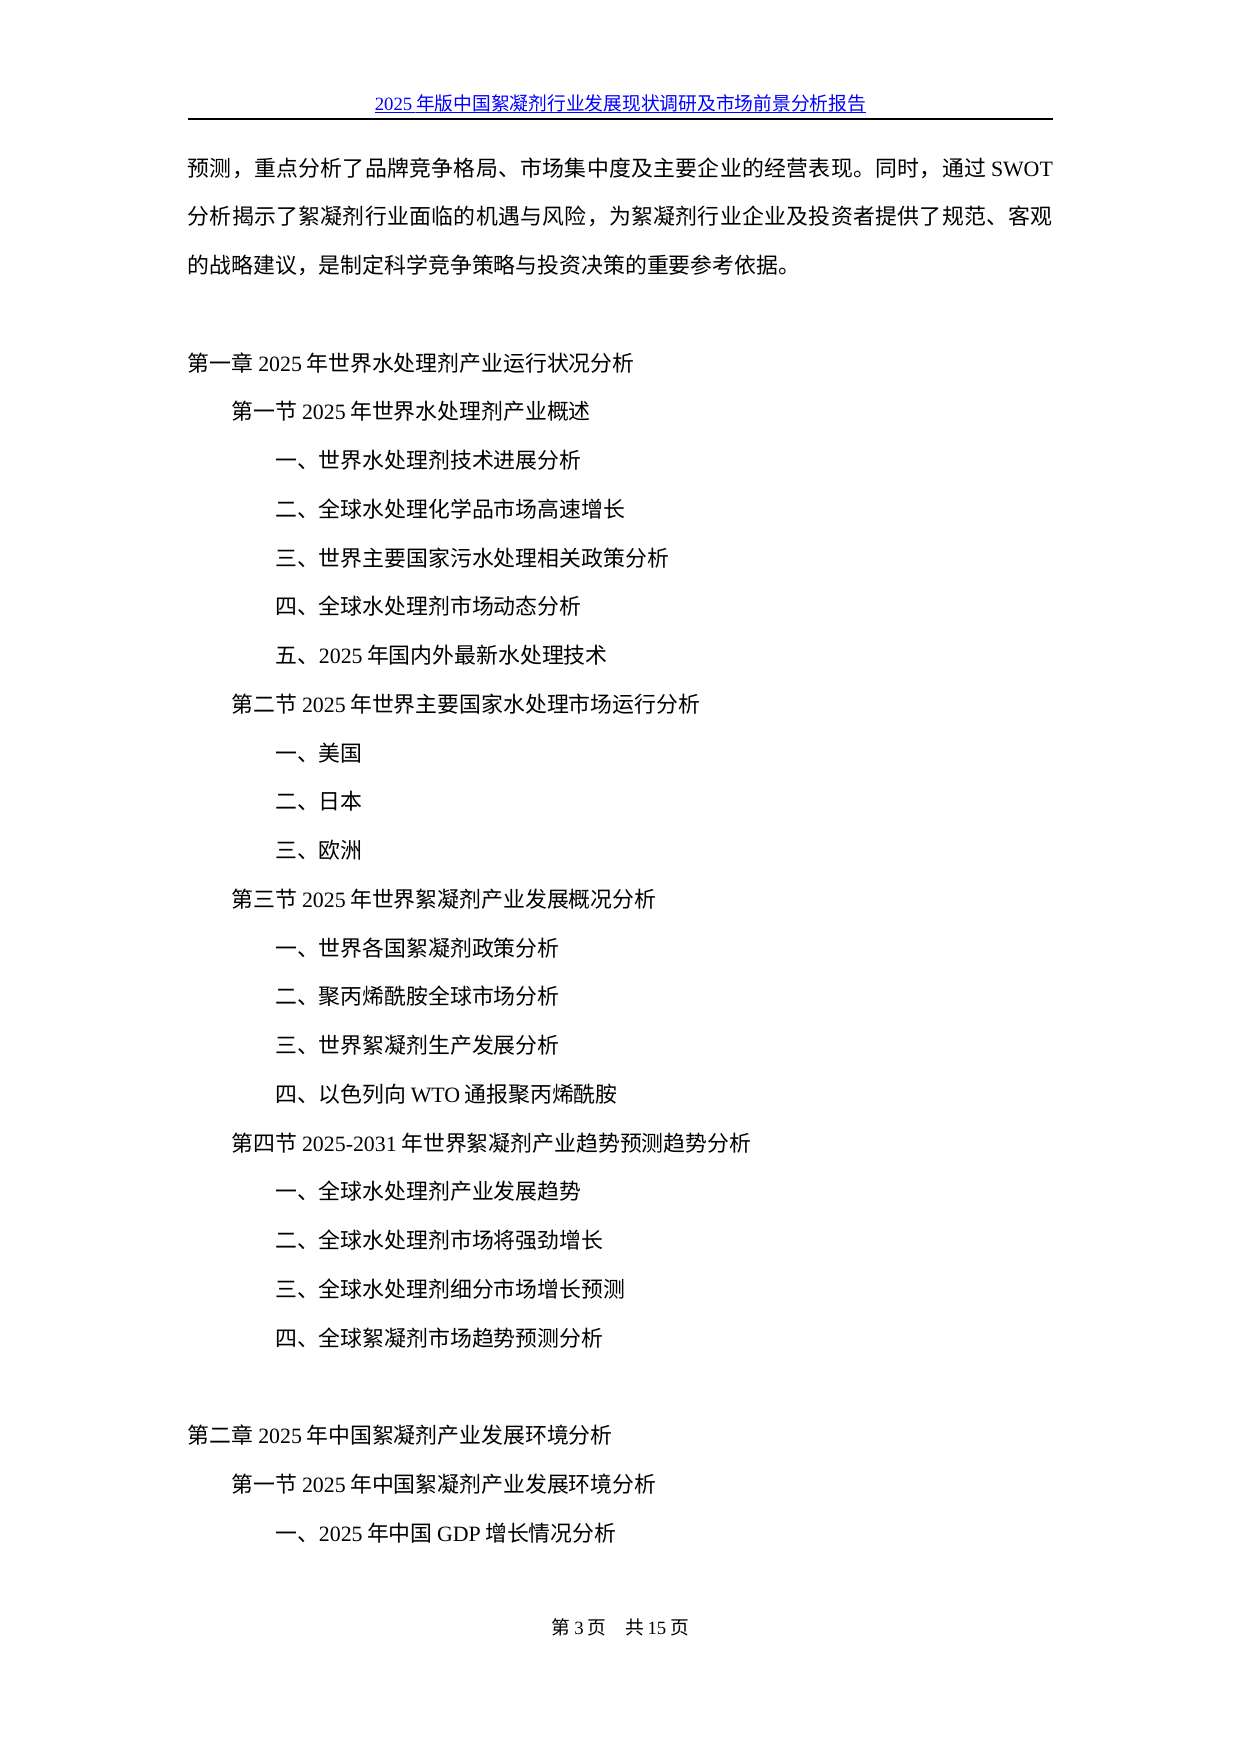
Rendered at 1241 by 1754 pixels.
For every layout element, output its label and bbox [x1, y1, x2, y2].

text [187, 150, 1053, 1548]
